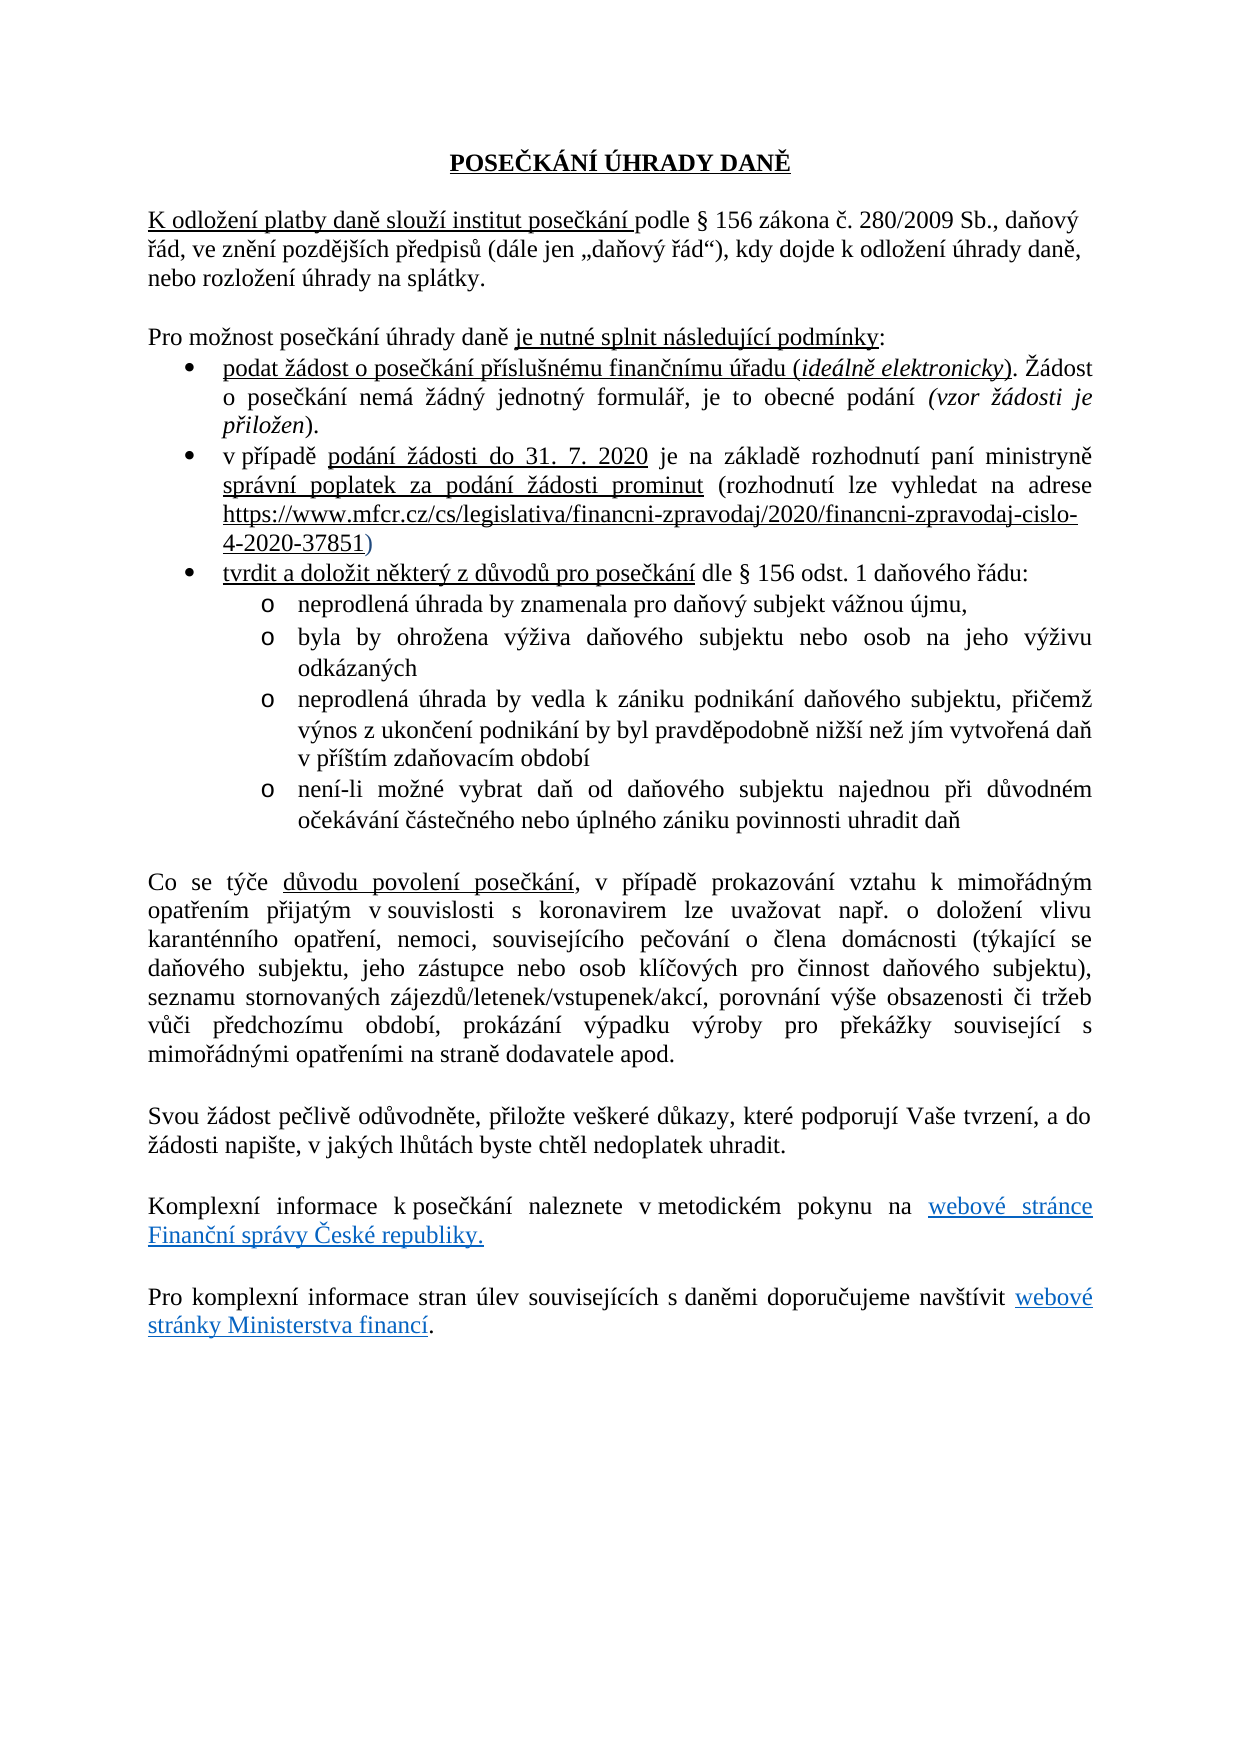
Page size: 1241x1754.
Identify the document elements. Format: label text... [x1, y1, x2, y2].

list neprodlená úhrada by znamenala pro daňový subjekt vážnou újmu, [260, 589, 1093, 620]
text Komplexní informace k posečkání naleznete v metodickém pokynu na webové stránce Finanční správy České republiky. [148, 1191, 1093, 1249]
text K odložení platby daně slouží institut posečkání podle § 156 zákona č. 280/2009 Sb., daňový řád, ve znění pozdějších předpisů (dále jen „daňový řád“), kdy dojde k odložení úhrady daně, nebo rozložení úhrady na splátky. [148, 205, 1093, 291]
text Pro možnost posečkání úhrady daně je nutné splnit následující podmínky: [148, 322, 1093, 351]
list tvrdit a doložit některý z důvodů pro posečkání dle § 156 odst. 1 daňového řádu: [185, 558, 1093, 587]
list není-li možné vybrat daň od daňového subjektu najednou při důvodném očekávání částečného nebo úplného zániku povinnosti uhradit daň [260, 774, 1093, 834]
list v případě podání žádosti do 31. 7. 2020 je na základě rozhodnutí paní ministryně správní poplatek za podání žádosti prominut (rozhodnutí lze vyhledat na adrese https://www.mfcr.cz/cs/legislativa/financni-zpravodaj/2020/financni-zpravodaj-cislo-4-2020-37851) [185, 441, 1093, 556]
list podat žádost o posečkání příslušnému finančnímu úřadu (ideálně elektronicky). Žádost o posečkání nemá žádný jednotný formulář, je to obecné podání (vzor žádosti je přiložen). [185, 353, 1093, 439]
text Pro komplexní informace stran úlev souvisejících s daněmi doporučujeme navštívit webové stránky Ministerstva financí. [148, 1282, 1093, 1339]
text Co se týče důvodu povolení posečkání, v případě prokazování vztahu k mimořádným opatřením přijatým v souvislosti s koronavirem lze uvažovat např. o doložení vlivu karanténního opatření, nemoci, souvisejícího pečování o člena domácnosti (týkající se daňového subjektu, jeho zástupce nebo osob klíčových pro činnost daňového subjektu), seznamu stornovaných zájezdů/letenek/vstupenek/akcí, porovnání výše obsazenosti či tržeb vůči předchozímu období, prokázání výpadku výroby pro překážky související s mimořádnými opatřeními na straně dodavatele apod. [148, 867, 1093, 1068]
list byla by ohrožena výživa daňového subjektu nebo osob na jeho výživu odkázaných [260, 622, 1093, 682]
list neprodlená úhrada by vedla k zániku podnikání daňového subjektu, přičemž výnos z ukončení podnikání by byl pravděpodobně nižší než jím vytvořená daň v příštím zdaňovacím období [260, 684, 1093, 772]
text Svou žádost pečlivě odůvodněte, přiložte veškeré důkazy, které podporují Vaše tvrzení, a do žádosti napište, v jakých lhůtách byste chtěl nedoplatek uhradit. [148, 1101, 1093, 1158]
text POSEČKÁNÍ ÚHRADY DANĚ [148, 148, 1093, 176]
